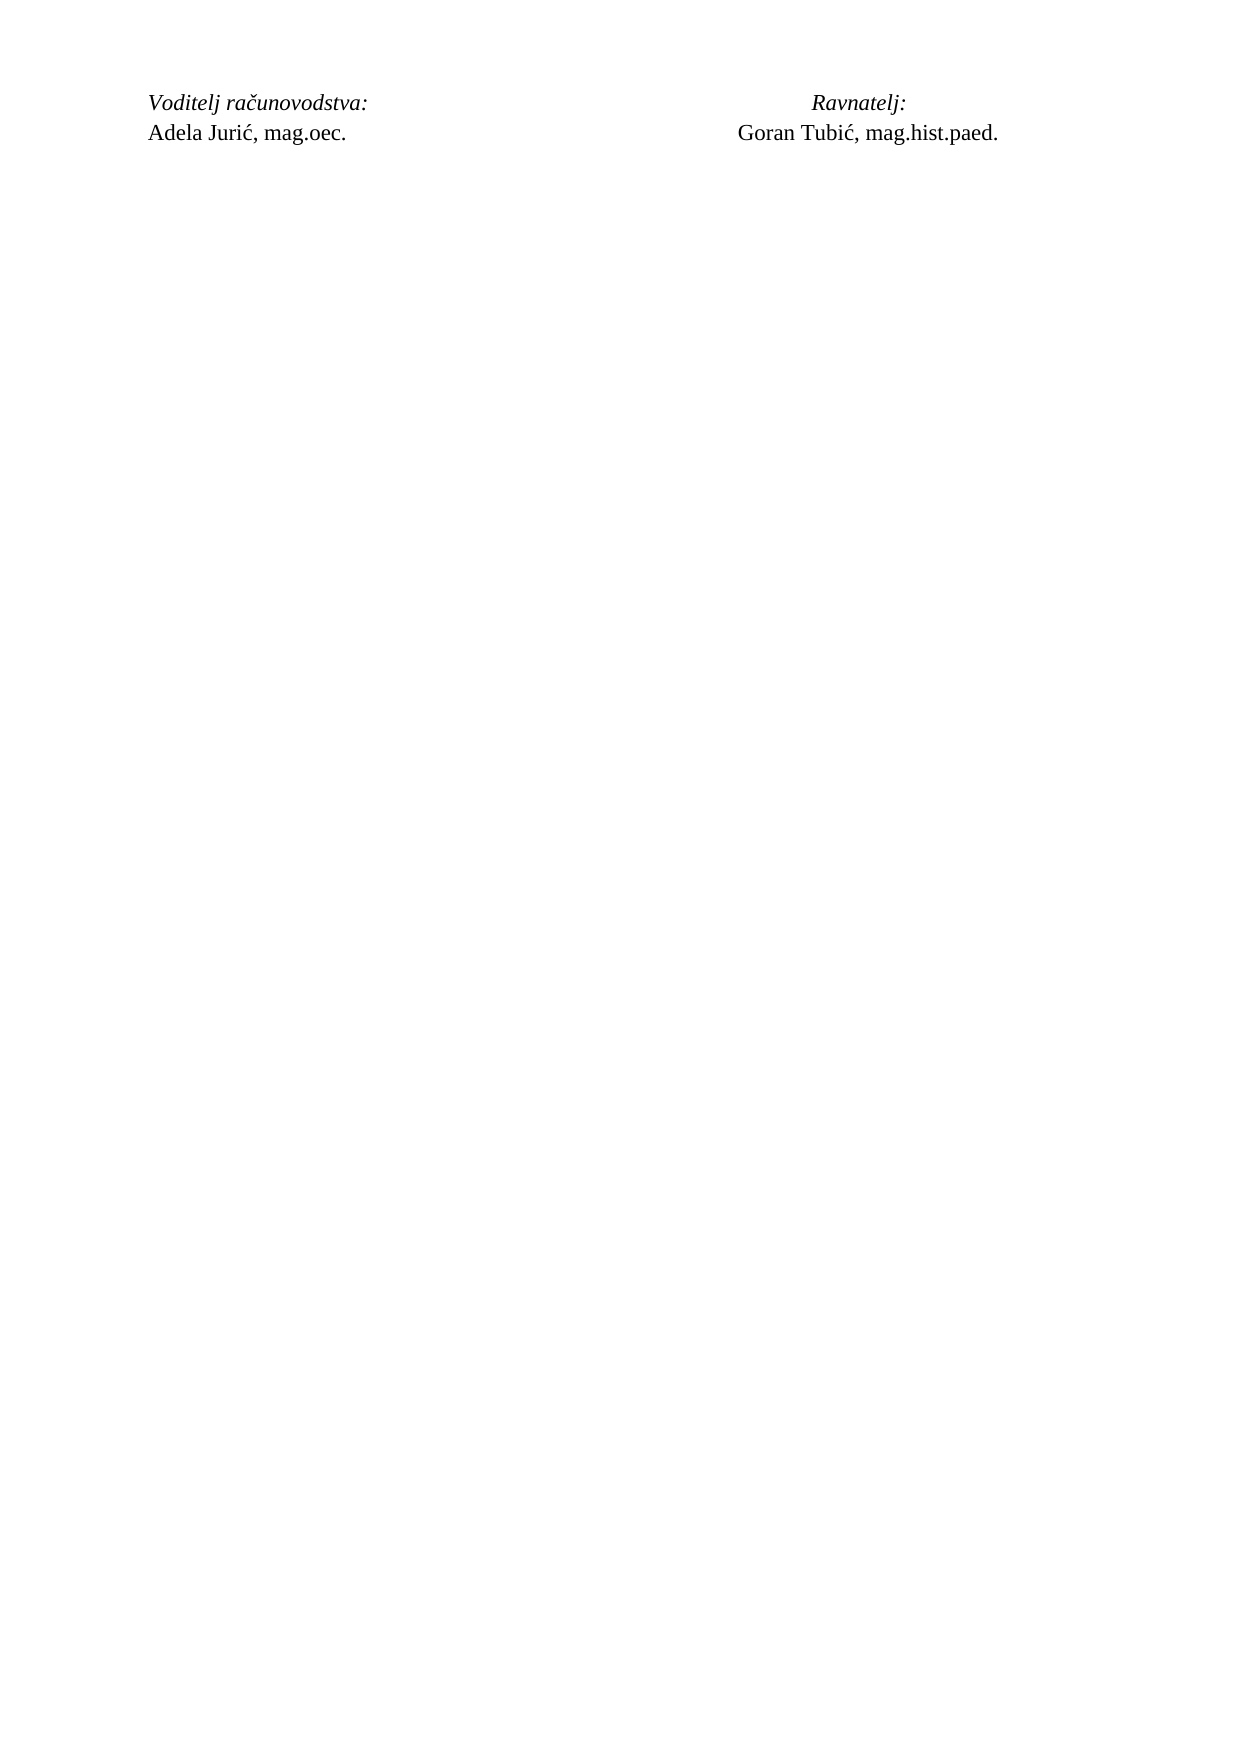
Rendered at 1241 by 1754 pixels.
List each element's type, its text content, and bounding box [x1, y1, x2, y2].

text Adela Jurić, mag.oec. Goran Tubić, mag.hist.paed. [148, 119, 1093, 145]
text Voditelj računovodstva: Ravnatelj: [148, 89, 1093, 115]
